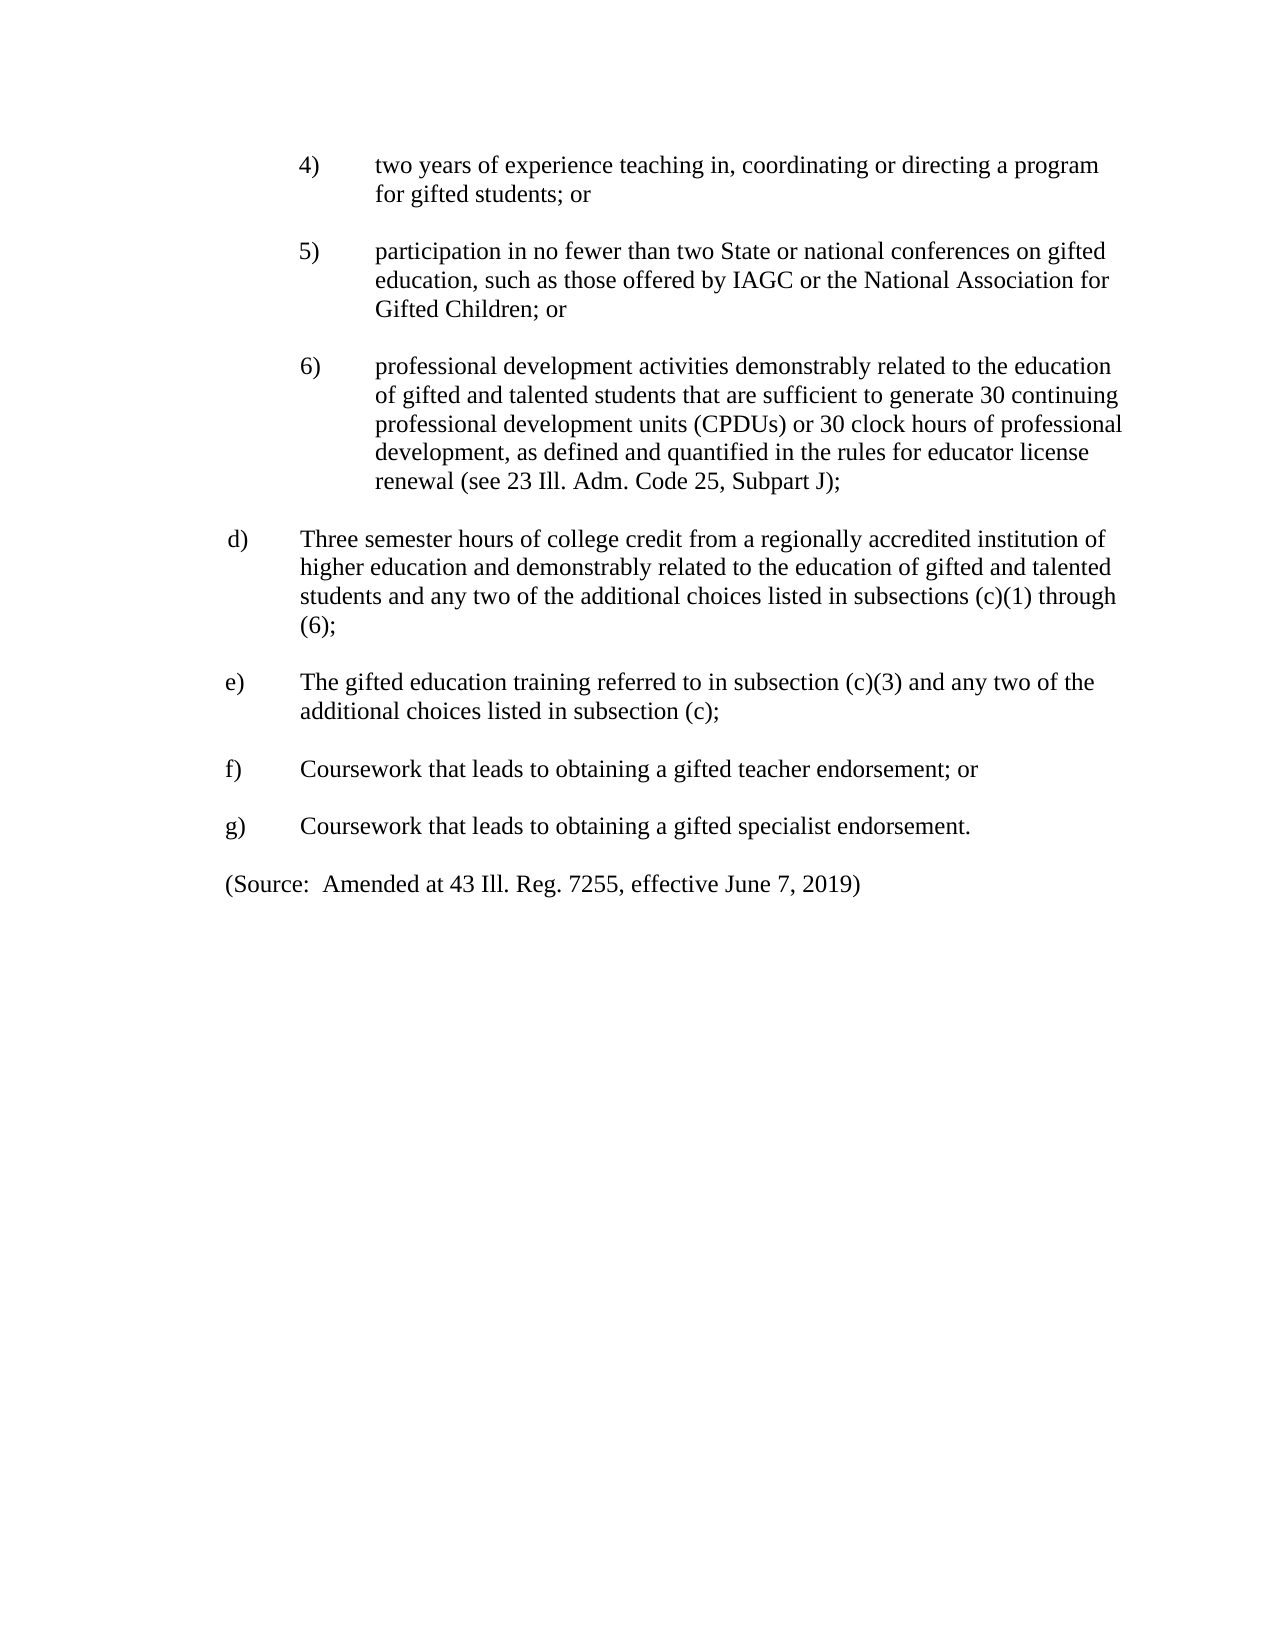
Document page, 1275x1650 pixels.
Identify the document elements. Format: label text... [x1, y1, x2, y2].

text d) Three semester hours of college credit from a regionally accredited institution of higher education and demonstrably related to the education of gifted and talented students and any two of the additional choices listed in subsections (c)(1) through (6); [227, 524, 1125, 639]
text g) Coursework that leads to obtaining a gifted specialist endorsement. [225, 811, 1125, 840]
text 6) professional development activities demonstrably related to the education of gifted and talented students that are sufficient to generate 30 continuing professional development units (CPDUs) or 30 clock hours of professional development, as defined and quantified in the rules for educator license renewal (see 23 Ill. Adm. Code 25, Subpart J); [300, 351, 1125, 495]
text f) Coursework that leads to obtaining a gifted teacher endorsement; or [225, 754, 1125, 782]
text e) The gifted education training referred to in subsection (c)(3) and any two of the additional choices listed in subsection (c); [225, 667, 1125, 725]
text (Source: Amended at 43 Ill. Reg. 7255, effective June 7, 2019) [225, 869, 1125, 897]
text 4) two years of experience teaching in, coordinating or directing a program for gifted students; or [298, 150, 1125, 207]
text 5) participation in no fewer than two State or national conferences on gifted education, such as those offered by IAGC or the National Association for Gifted Children; or [298, 236, 1125, 322]
